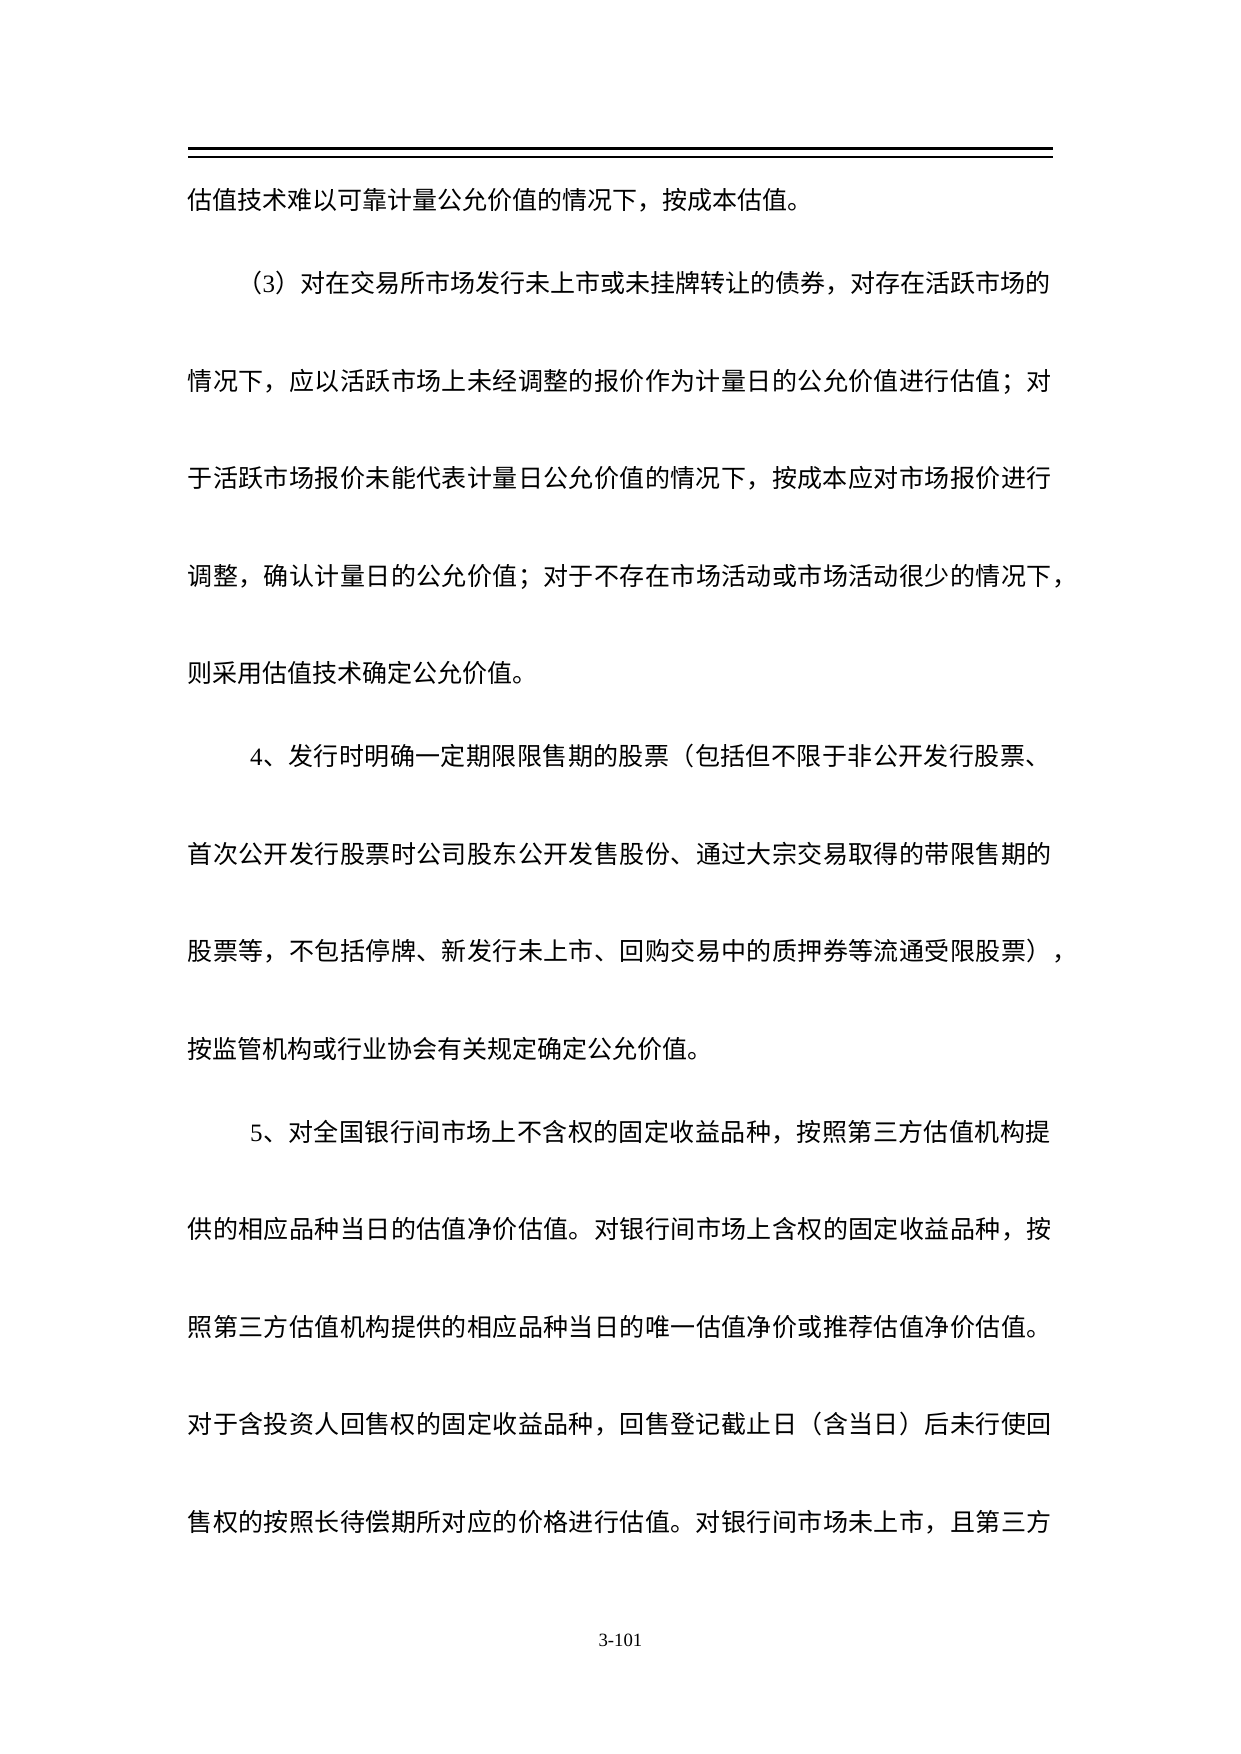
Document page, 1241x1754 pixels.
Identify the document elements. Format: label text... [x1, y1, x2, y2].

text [187, 1098, 1053, 1553]
text 4、发行时明确一定期限限售期的股票（包括但不限于非公开发行股票、首次公开发行股票时公司股东公开发售股份、通过大宗交易取得的带限售期的股票等，不包括停牌、新发行未上市、回购交易中的质押券等流通受限股票），按监管机构或行业协会有关规定确定公允价值。 [187, 722, 1053, 1080]
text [187, 166, 1053, 231]
text （3）对在交易所市场发行未上市或未挂牌转让的债券，对存在活跃市场的情况下，应以活跃市场上未经调整的报价作为计量日的公允价值进行估值；对于活跃市场报价未能代表计量日公允价值的情况下，按成本应对市场报价进行调整，确认计量日的公允价值；对于不存在市场活动或市场活动很少的情况下，则采用估值技术确定公允价值。 [187, 249, 1053, 704]
